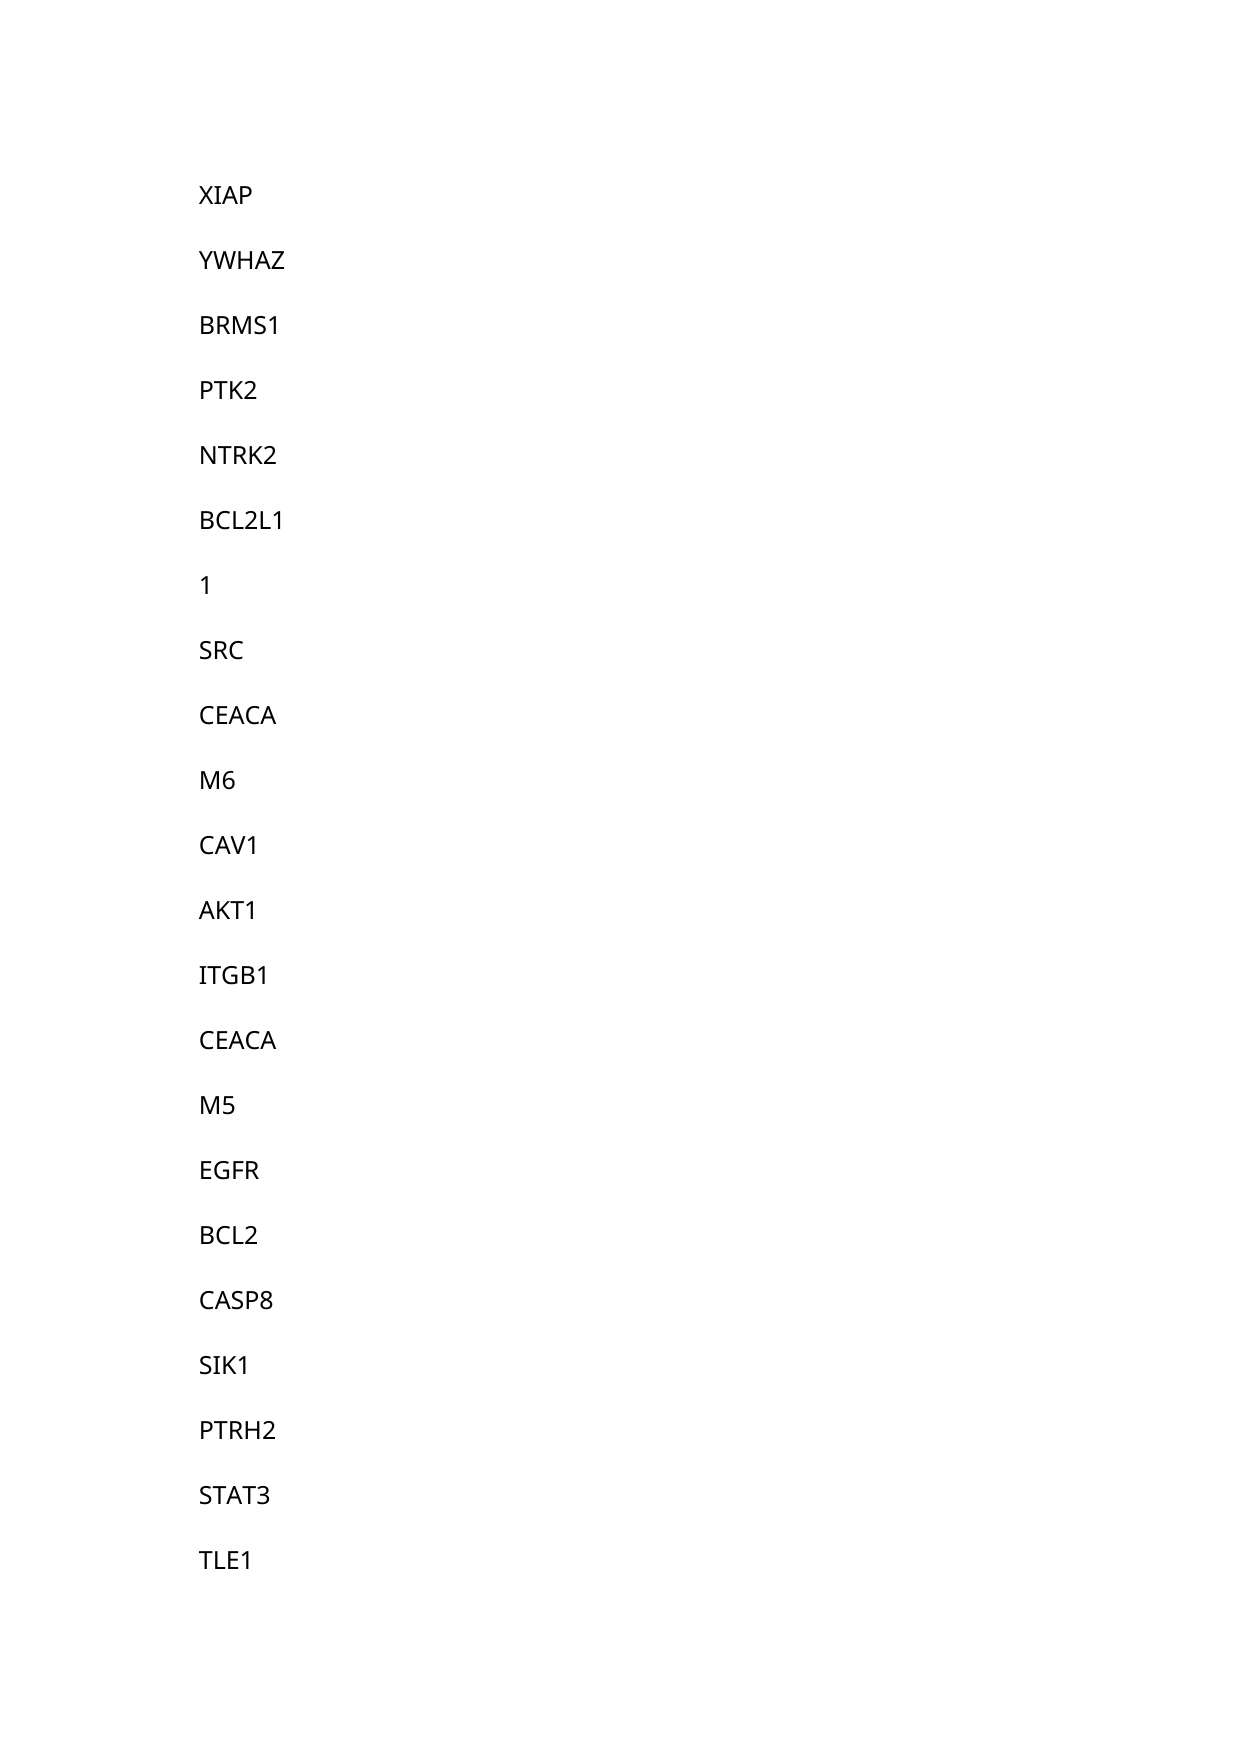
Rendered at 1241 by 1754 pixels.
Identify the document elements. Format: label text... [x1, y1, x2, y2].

table_cell STAT3 [188, 1462, 303, 1527]
table_cell ITGB1 [188, 942, 303, 1007]
table_cell BCL2L11 [188, 487, 303, 617]
table_cell CASP8 [188, 1267, 303, 1332]
table_cell YWHAZ [188, 227, 303, 292]
table_cell PTRH2 [188, 1397, 303, 1462]
table_cell CAV1 [188, 812, 303, 877]
table_cell CEACAM6 [188, 682, 303, 812]
table_cell XIAP [188, 162, 303, 227]
table_cell BRMS1 [188, 292, 303, 357]
table_cell EGFR [188, 1137, 303, 1202]
table_cell BCL2 [188, 1202, 303, 1267]
table_cell PTK2 [188, 357, 303, 422]
table_cell AKT1 [188, 877, 303, 942]
table_cell SIK1 [188, 1332, 303, 1397]
table_cell NTRK2 [188, 422, 303, 487]
table_cell SRC [188, 617, 303, 682]
table_cell CEACAM5 [188, 1007, 303, 1137]
table_cell TLE1 [188, 1527, 303, 1592]
